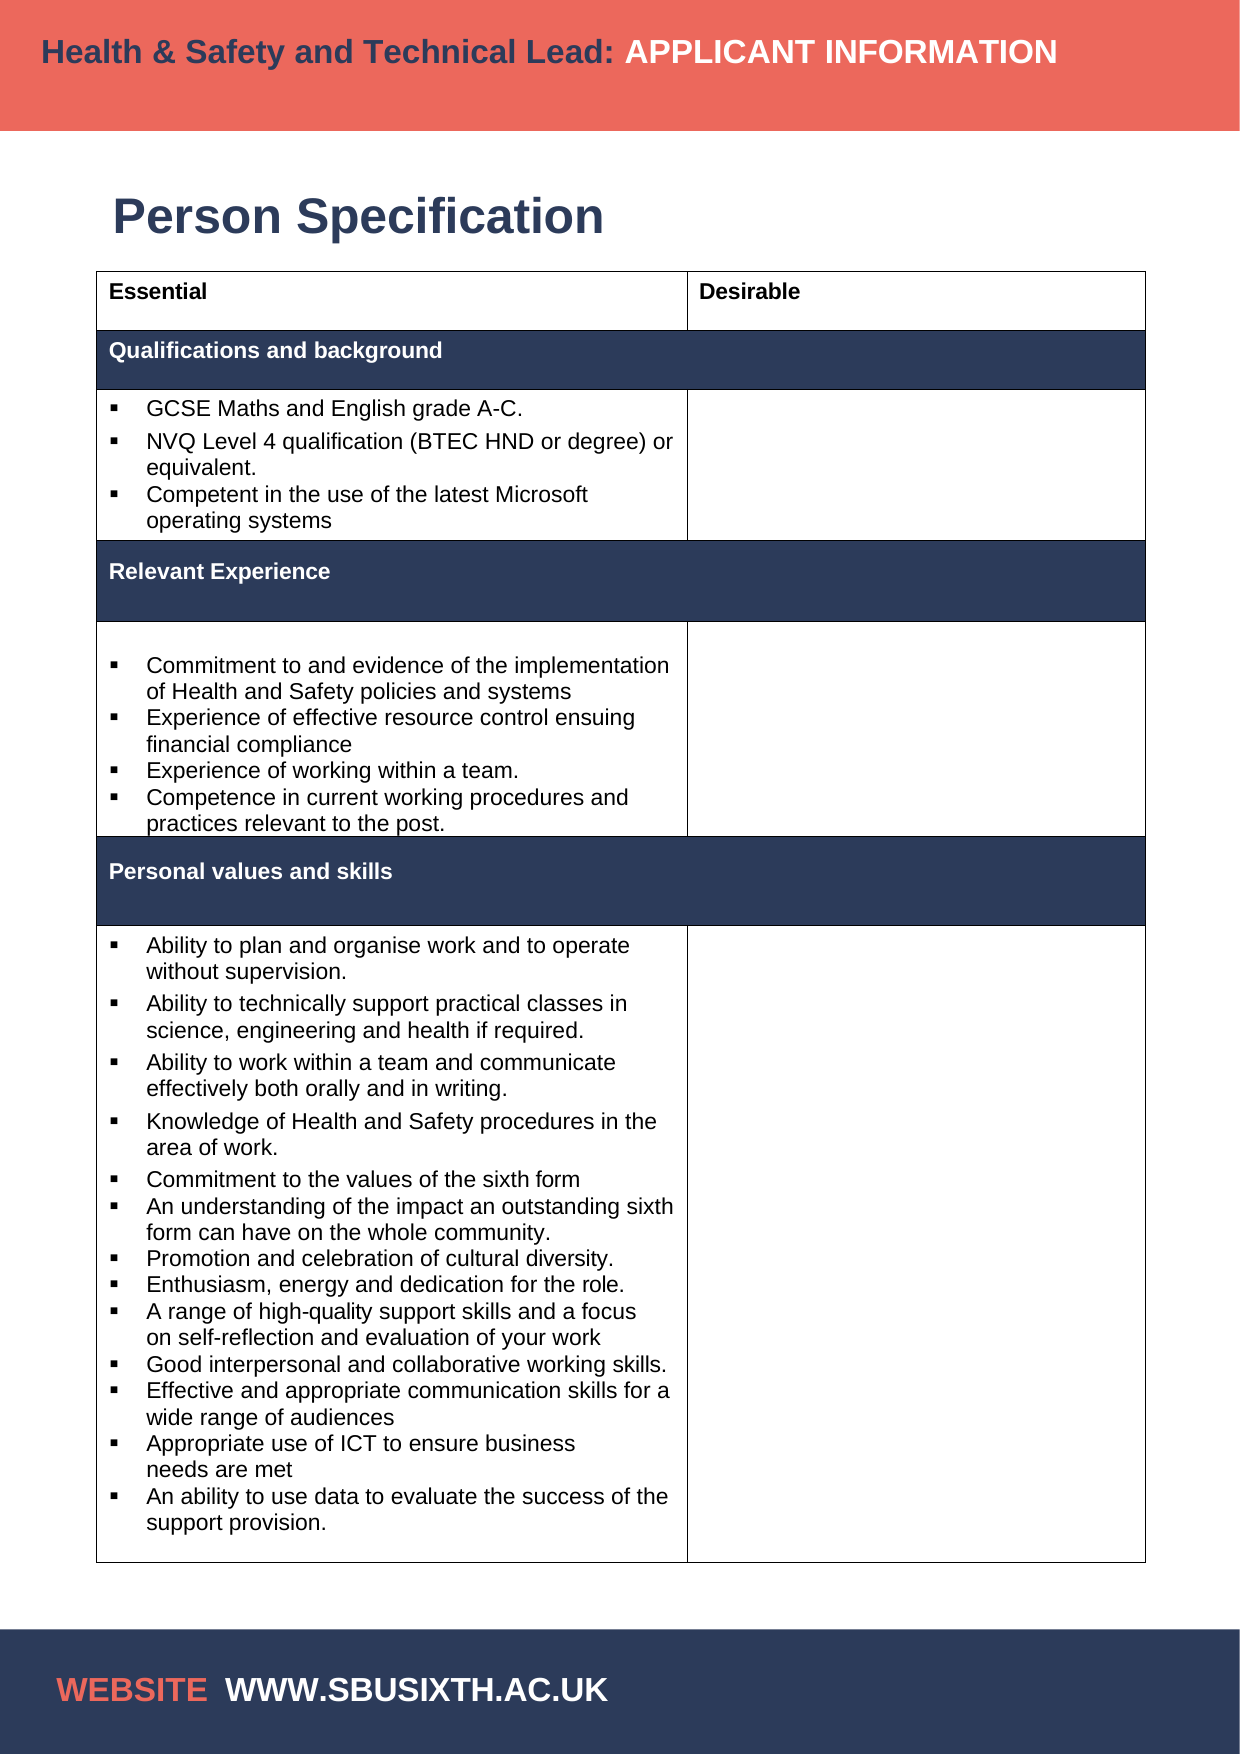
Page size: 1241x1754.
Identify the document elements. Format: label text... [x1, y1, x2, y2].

table_cell [688, 622, 1145, 836]
table_cell Commitment to and evidence of the implementation of Health and Safety policies and systems Experience of effective resource control ensuing financial compliance Experience of working within a team. Competence in current working procedures and practices relevant to the post. [97, 622, 687, 836]
table_cell GCSE Maths and English grade A-C. NVQ Level 4 qualification (BTEC HND or degree) or equivalent. Competent in the use of the latest Microsoft operating systems [97, 390, 687, 540]
table_cell [688, 390, 1145, 540]
table_header Essential [97, 272, 687, 330]
table_cell Ability to plan and organise work and to operate without supervision. Ability to technically support practical classes in science, engineering and health if required. Ability to work within a team and communicate effectively both orally and in writing. Knowledge of Health and Safety procedures in the area of work. Commitment to the values of the sixth form An understanding of the impact an outstanding sixth form can have on the whole community. Promotion and celebration of cultural diversity. Enthusiasm, energy and dedication for the role. A range of high-quality support skills and a focus on self-reflection and evaluation of your work Good interpersonal and collaborative working skills. Effective and appropriate communication skills for a wide range of audiences Appropriate use of ICT to ensure business needs are met An ability to use data to evaluate the success of the support provision. [97, 926, 687, 1562]
table_cell Personal values and skills [97, 837, 1145, 925]
table_header Desirable [688, 272, 1145, 330]
subtitle Person Specification [112, 187, 1157, 244]
table_cell [688, 926, 1145, 1562]
table_cell Qualifications and background [97, 331, 1145, 389]
table_cell Relevant Experience [97, 541, 1145, 621]
